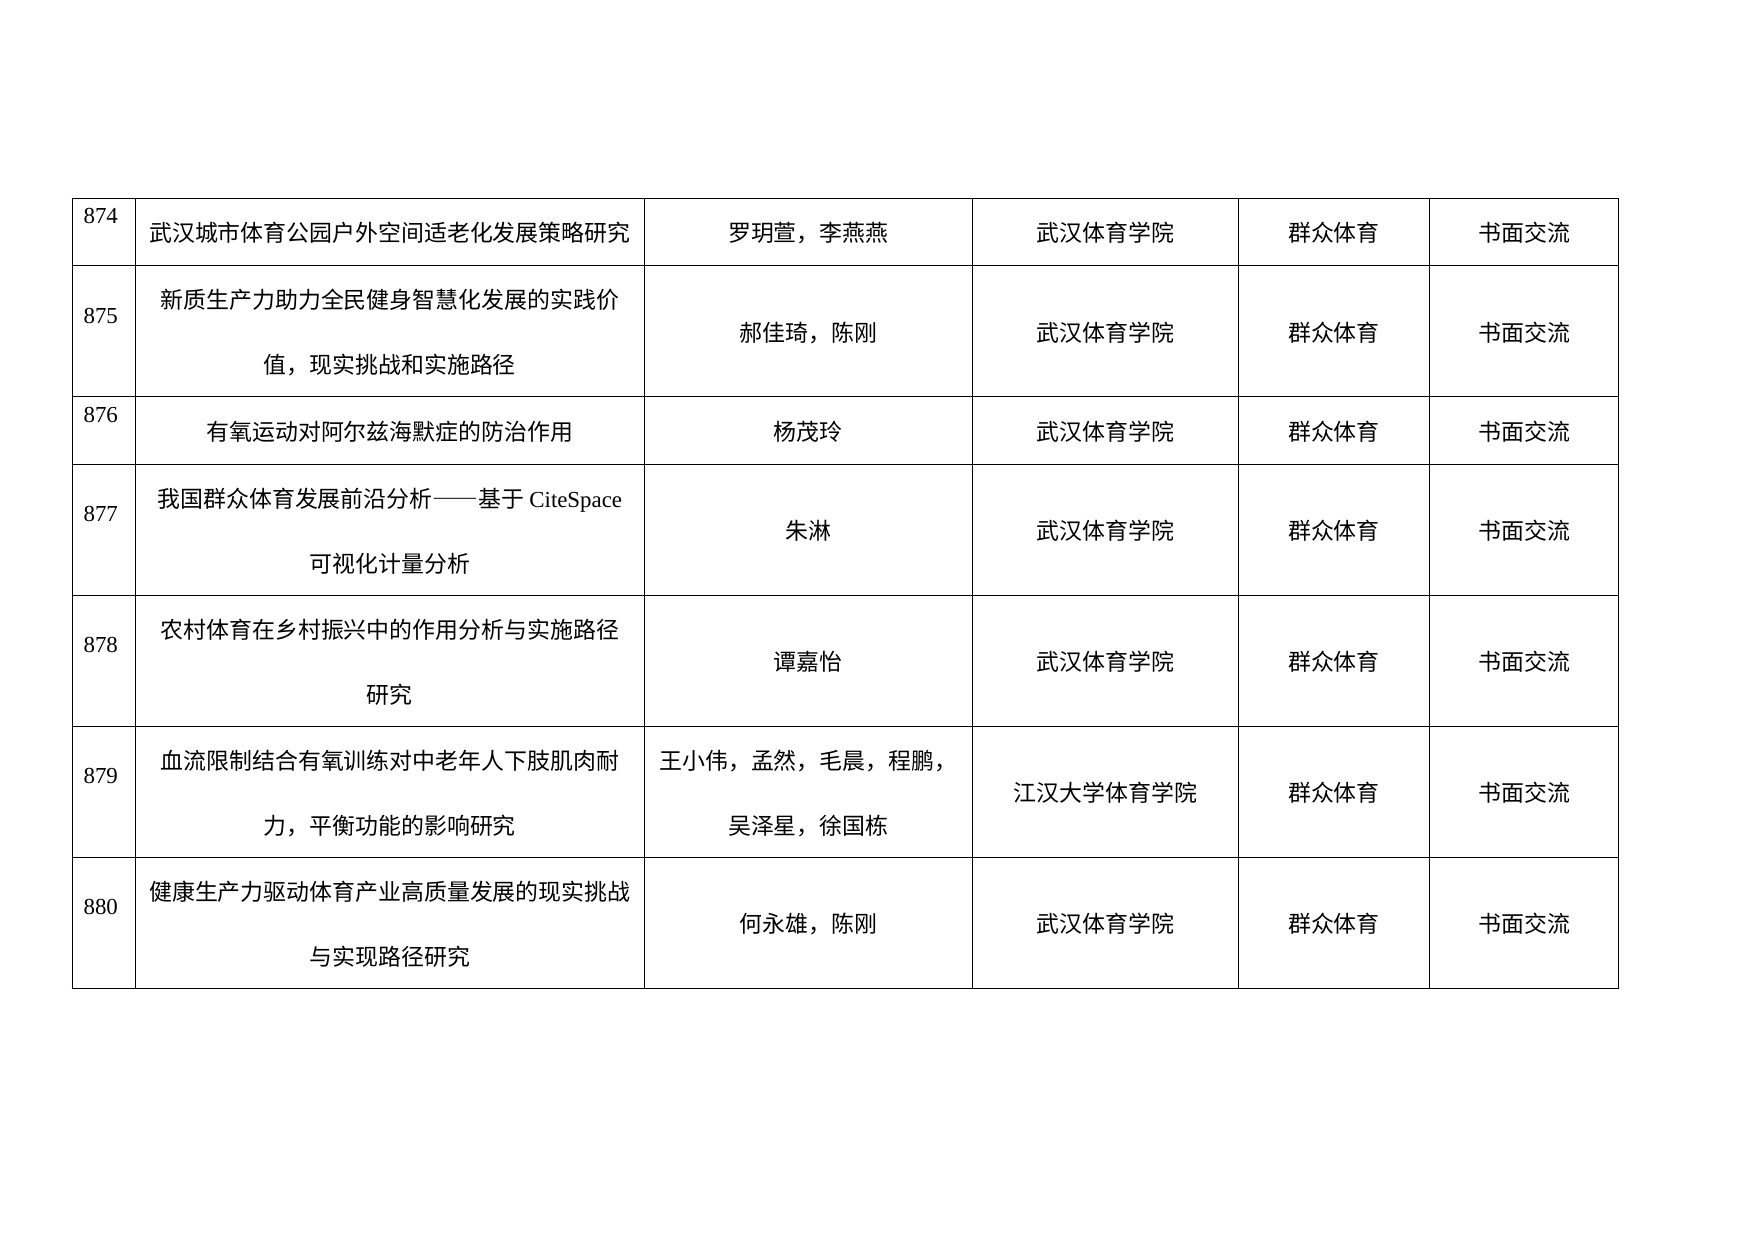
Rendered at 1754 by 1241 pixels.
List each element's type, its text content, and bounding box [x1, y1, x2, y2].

table_cell 武汉体育学院 [973, 199, 1238, 265]
table_cell 武汉体育学院 [973, 266, 1238, 396]
table_cell [73, 266, 135, 396]
table_cell 群众体育 [1239, 727, 1429, 857]
table_cell 书面交流 [1430, 199, 1618, 265]
table_cell 群众体育 [1239, 596, 1429, 726]
table_cell 群众体育 [1239, 397, 1429, 464]
table_cell [73, 858, 135, 988]
table_cell 武汉体育学院 [973, 397, 1238, 464]
table_cell [73, 465, 135, 595]
table_cell 血流限制结合有氧训练对中老年人下肢肌肉耐力，平衡功能的影响研究 [136, 727, 644, 857]
table_cell 谭嘉怡 [645, 596, 972, 726]
table_cell 书面交流 [1430, 465, 1618, 595]
table_cell 江汉大学体育学院 [973, 727, 1238, 857]
table_cell [73, 199, 135, 265]
table_cell 武汉城市体育公园户外空间适老化发展策略研究 [136, 199, 644, 265]
table_cell 健康生产力驱动体育产业高质量发展的现实挑战与实现路径研究 [136, 858, 644, 988]
table_cell 群众体育 [1239, 465, 1429, 595]
table_cell 郝佳琦，陈刚 [645, 266, 972, 396]
table_cell 新质生产力助力全民健身智慧化发展的实践价值，现实挑战和实施路径 [136, 266, 644, 396]
table_cell 罗玥萱，李燕燕 [645, 199, 972, 265]
table_cell 群众体育 [1239, 266, 1429, 396]
table_cell 杨茂玲 [645, 397, 972, 464]
table_cell 王小伟，孟然，毛晨，程鹏，吴泽星，徐国栋 [645, 727, 972, 857]
table_cell 有氧运动对阿尔兹海默症的防治作用 [136, 397, 644, 464]
table_cell 何永雄，陈刚 [645, 858, 972, 988]
table_cell 书面交流 [1430, 858, 1618, 988]
table_cell 我国群众体育发展前沿分析——基于 CiteSpace 可视化计量分析 [136, 465, 644, 595]
table_cell 朱淋 [645, 465, 972, 595]
table_cell 书面交流 [1430, 727, 1618, 857]
table_cell [73, 596, 135, 726]
table_cell 书面交流 [1430, 397, 1618, 464]
table_cell 农村体育在乡村振兴中的作用分析与实施路径 研究 [136, 596, 644, 726]
table_cell 群众体育 [1239, 858, 1429, 988]
table_cell 武汉体育学院 [973, 858, 1238, 988]
table_cell 书面交流 [1430, 596, 1618, 726]
table_cell [73, 397, 135, 464]
table_cell 书面交流 [1430, 266, 1618, 396]
table_cell 群众体育 [1239, 199, 1429, 265]
table_cell [73, 727, 135, 857]
table_cell 武汉体育学院 [973, 596, 1238, 726]
table_cell 武汉体育学院 [973, 465, 1238, 595]
